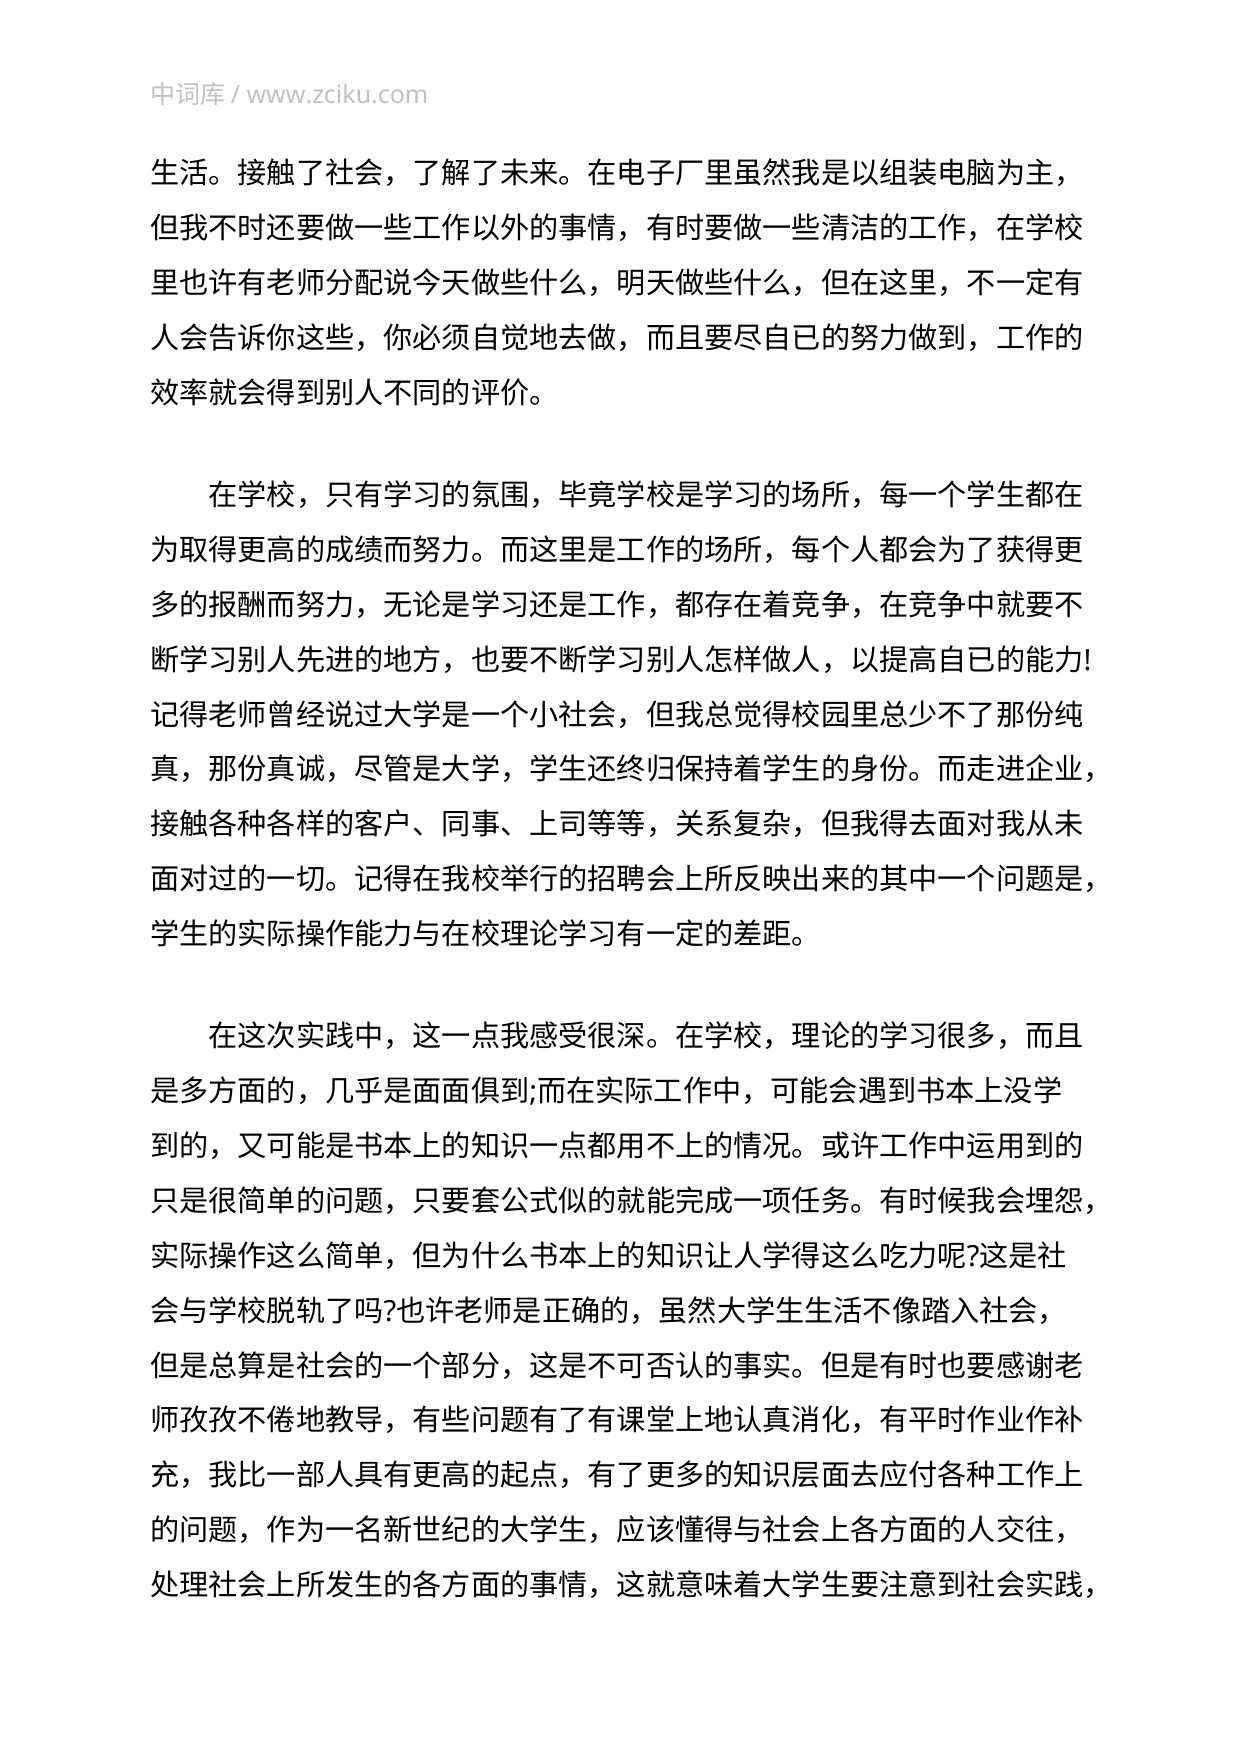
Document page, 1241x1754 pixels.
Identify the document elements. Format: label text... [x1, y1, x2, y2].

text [150, 1012, 1090, 1604]
text 在学校，只有学习的氛围，毕竟学校是学习的场所，每一个学生都在为取得更高的成绩而努力。而这里是工作的场所，每个人都会为了获得更多的报酬而努力，无论是学习还是工作，都存在着竞争，在竞争中就要不断学习别人先进的地方，也要不断学习别人怎样做人，以提高自已的能力!记得老师曾经说过大学是一个小社会，但我总觉得校园里总少不了那份纯真，那份真诚，尽管是大学，学生还终归保持着学生的身份。而走进企业，接触各种各样的客户、同事、上司等等，关系复杂，但我得去面对我从未面对过的一切。记得在我校举行的招聘会上所反映出来的其中一个问题是，学生的实际操作能力与在校理论学习有一定的差距。 [150, 471, 1090, 953]
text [150, 150, 1090, 412]
